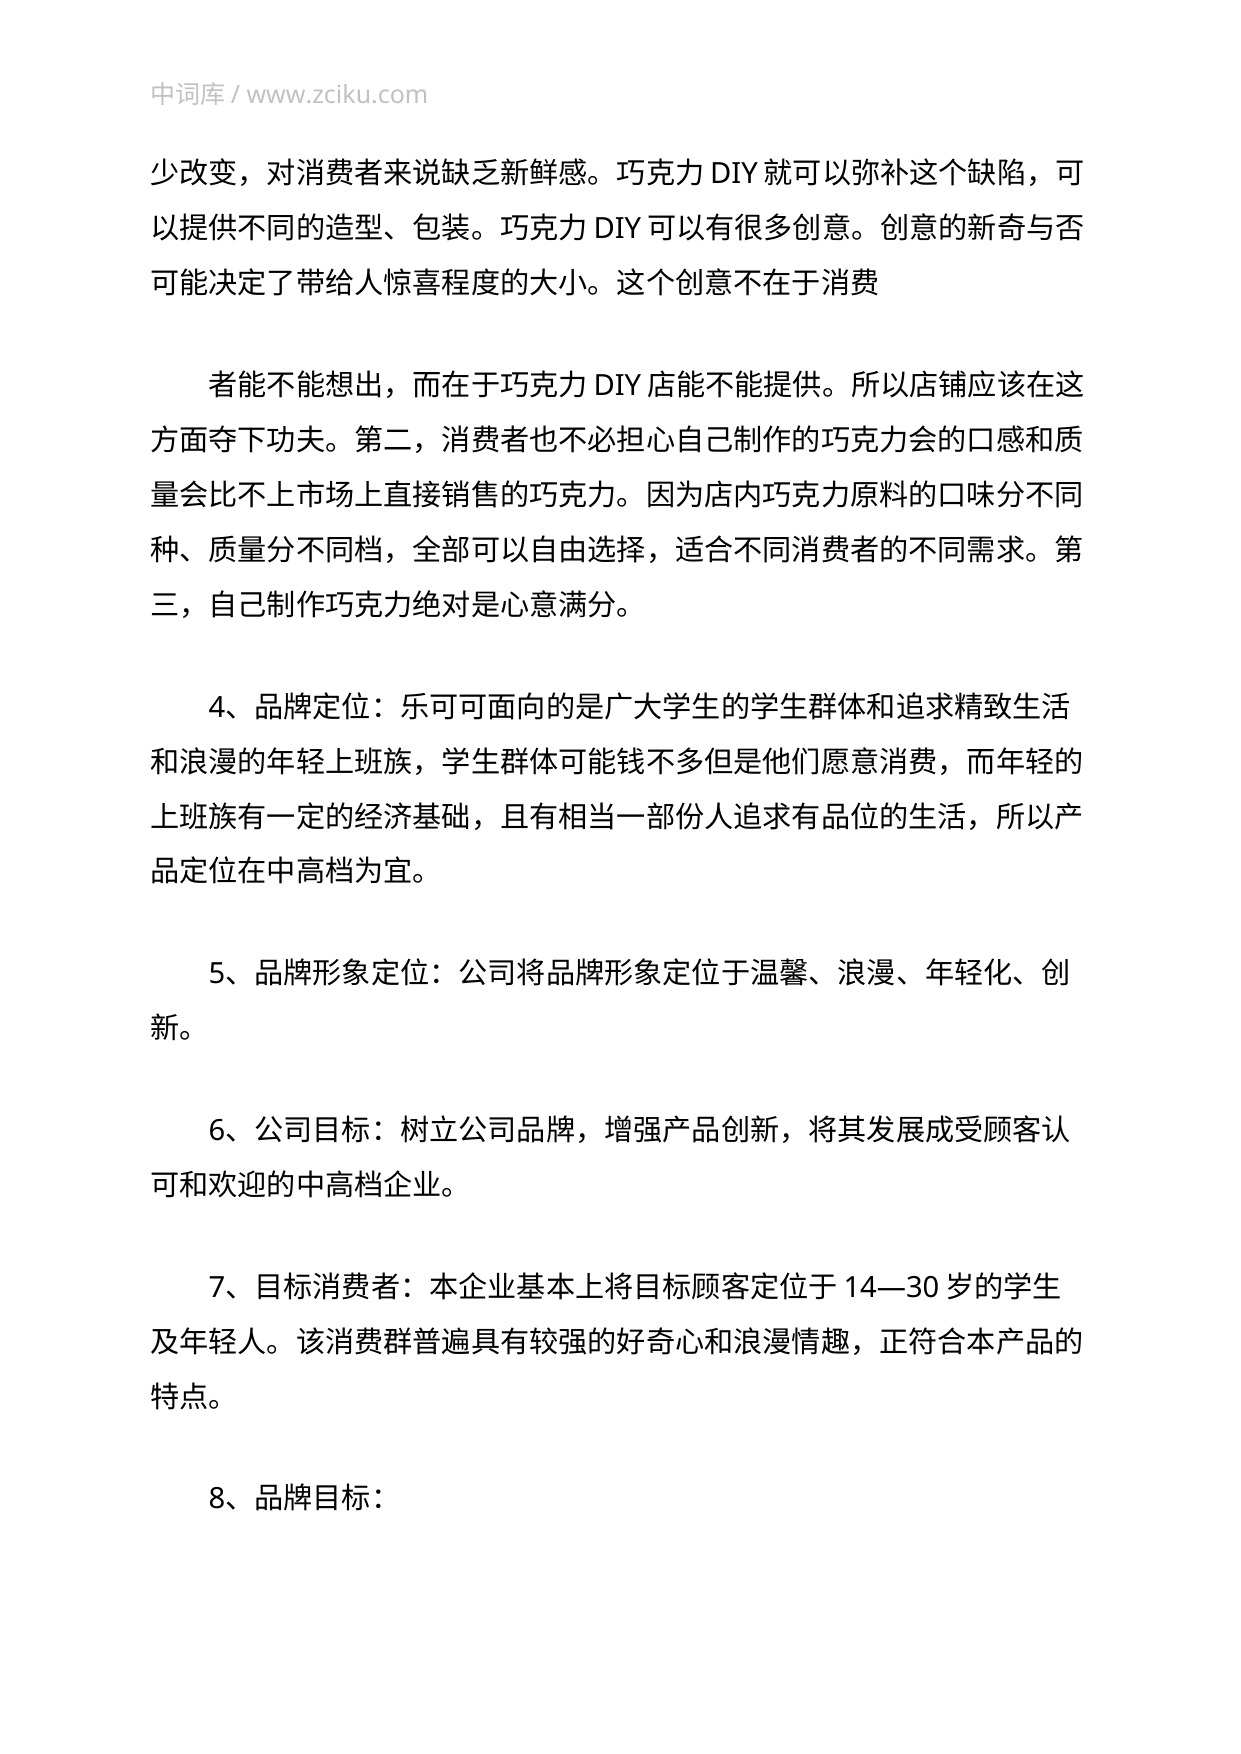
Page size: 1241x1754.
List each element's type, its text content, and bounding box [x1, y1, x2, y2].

text 6、公司目标：树立公司品牌，增强产品创新，将其发展成受顾客认可和欢迎的中高档企业。 [150, 1107, 1090, 1204]
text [150, 150, 1090, 302]
text 者能不能想出，而在于巧克力DIY店能不能提供。所以店铺应该在这方面夺下功夫。第二，消费者也不必担心自己制作的巧克力会的口感和质量会比不上市场上直接销售的巧克力。因为店内巧克力原料的口味分不同种、质量分不同档，全部可以自由选择，适合不同消费者的不同需求。第三，自己制作巧克力绝对是心意满分。 [150, 362, 1090, 624]
text 8、品牌目标： [150, 1475, 1090, 1517]
text 5、品牌形象定位：公司将品牌形象定位于温馨、浪漫、年轻化、创新。 [150, 950, 1090, 1047]
text 7、目标消费者：本企业基本上将目标顾客定位于14—30岁的学生及年轻人。该消费群普遍具有较强的好奇心和浪漫情趣，正符合本产品的特点。 [150, 1263, 1090, 1416]
text 4、品牌定位：乐可可面向的是广大学生的学生群体和追求精致生活和浪漫的年轻上班族，学生群体可能钱不多但是他们愿意消费，而年轻的上班族有一定的经济基础，且有相当一部份人追求有品位的生活，所以产品定位在中高档为宜。 [150, 683, 1090, 890]
